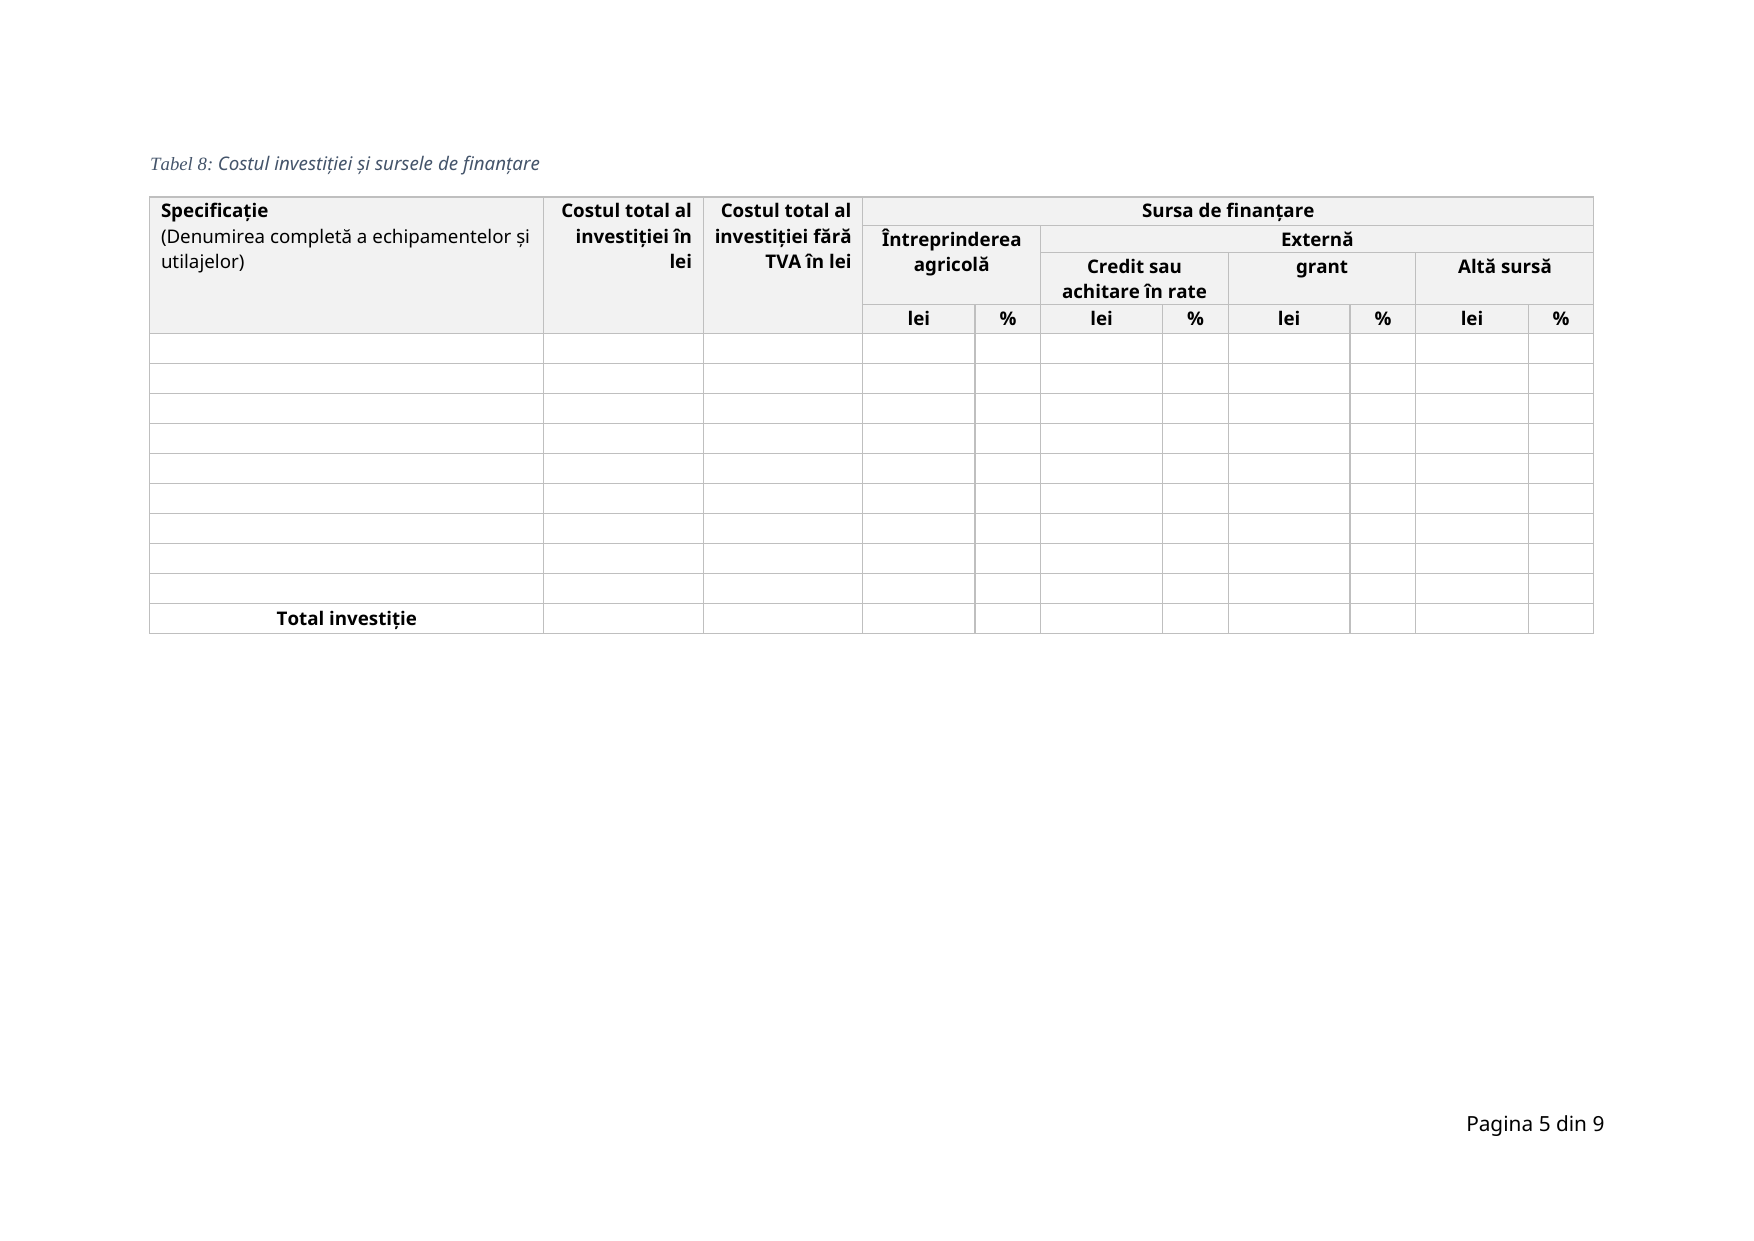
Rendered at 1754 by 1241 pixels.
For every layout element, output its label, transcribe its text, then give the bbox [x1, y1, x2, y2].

table_cell [1163, 574, 1228, 603]
table_cell [544, 544, 703, 573]
table_cell [1529, 574, 1593, 603]
table_cell Credit sau achitare în rate [1041, 253, 1228, 304]
table_cell [1163, 514, 1228, 543]
table_cell [544, 394, 703, 423]
table_cell [1351, 484, 1415, 513]
table_cell [1229, 334, 1349, 363]
table_cell [1529, 544, 1593, 573]
table_cell [150, 454, 543, 483]
table_cell % [1351, 305, 1415, 333]
table_cell [1041, 514, 1162, 543]
table_cell [1416, 394, 1528, 423]
table_cell [976, 364, 1040, 393]
table_cell [544, 334, 703, 363]
table_cell [544, 604, 703, 633]
table_cell [1529, 454, 1593, 483]
table_cell [544, 364, 703, 393]
table_cell [1041, 484, 1162, 513]
table_cell [1416, 364, 1528, 393]
table_cell [150, 544, 543, 573]
table_cell [1229, 604, 1349, 633]
table_cell Întreprinderea agricolă [863, 226, 1040, 304]
table_cell [1041, 454, 1162, 483]
table_cell [1163, 454, 1228, 483]
table_cell % [1529, 305, 1593, 333]
table_cell [1041, 424, 1162, 453]
table_cell [1163, 364, 1228, 393]
table_cell [1351, 454, 1415, 483]
table_cell [1163, 424, 1228, 453]
table_cell [1041, 574, 1162, 603]
table_cell [544, 424, 703, 453]
table_cell [863, 334, 974, 363]
table_cell lei [1041, 305, 1162, 333]
table_cell [1351, 364, 1415, 393]
table_cell [1229, 484, 1349, 513]
table_cell lei [1229, 305, 1349, 333]
table_cell [1529, 604, 1593, 633]
table_cell [976, 544, 1040, 573]
table_cell [1351, 424, 1415, 453]
table_cell [1229, 394, 1349, 423]
table_cell [1529, 334, 1593, 363]
table_cell [976, 424, 1040, 453]
table_cell [1351, 334, 1415, 363]
table_cell [976, 454, 1040, 483]
table_cell [544, 514, 703, 543]
table_cell [863, 364, 974, 393]
table_cell [863, 394, 974, 423]
table_cell [1229, 574, 1349, 603]
table_cell [1163, 394, 1228, 423]
table_cell [1529, 424, 1593, 453]
table_cell [1163, 334, 1228, 363]
table_cell [150, 364, 543, 393]
table_cell [1416, 514, 1528, 543]
table_cell [1416, 484, 1528, 513]
table_cell [704, 334, 862, 363]
table_cell [976, 604, 1040, 633]
table_header Specificație (Denumirea completă a echipamentelor și utilajelor) [150, 198, 543, 333]
table_cell [704, 544, 862, 573]
table_cell [704, 574, 862, 603]
table_cell [150, 424, 543, 453]
table_cell [1351, 604, 1415, 633]
table_cell [1229, 514, 1349, 543]
table_cell [1041, 394, 1162, 423]
table_cell [976, 484, 1040, 513]
table_cell [1416, 604, 1528, 633]
table_cell [863, 544, 974, 573]
table_cell [863, 574, 974, 603]
table_cell [1041, 334, 1162, 363]
table_cell [863, 424, 974, 453]
table_cell [1351, 574, 1415, 603]
table_cell [1416, 454, 1528, 483]
table_cell [704, 454, 862, 483]
table_cell [976, 334, 1040, 363]
table_cell [1229, 454, 1349, 483]
table_header Costul total al investiției în lei [544, 198, 703, 333]
table_cell [1351, 514, 1415, 543]
text Tabel 8: Costul investiției și sursele de finanțare [150, 150, 1604, 176]
table_cell [976, 394, 1040, 423]
table_cell [1229, 544, 1349, 573]
table_cell [1163, 544, 1228, 573]
table_cell [704, 604, 862, 633]
table_cell [976, 574, 1040, 603]
table_cell [544, 454, 703, 483]
table_cell [976, 514, 1040, 543]
table_cell [863, 484, 974, 513]
table_cell lei [863, 305, 974, 333]
table_cell grant [1229, 253, 1415, 304]
table_cell % [1163, 305, 1228, 333]
table_cell Externă [1041, 226, 1593, 252]
table_cell [1529, 394, 1593, 423]
table_cell [150, 394, 543, 423]
table_cell Total investiție [150, 604, 543, 633]
table_cell [1163, 484, 1228, 513]
table_cell [704, 514, 862, 543]
table_cell [1041, 604, 1162, 633]
table_cell [544, 484, 703, 513]
table_header Sursa de finanțare [863, 198, 1593, 225]
table_cell [150, 514, 543, 543]
table_cell [150, 484, 543, 513]
table_cell [1416, 574, 1528, 603]
table_cell [704, 364, 862, 393]
table_cell [1229, 364, 1349, 393]
table_cell [1416, 334, 1528, 363]
table_cell [1229, 424, 1349, 453]
table_cell Altă sursă [1416, 253, 1593, 304]
table_header Costul total al investiției fără TVA în lei [704, 198, 862, 333]
table_cell [1163, 604, 1228, 633]
table_cell [1529, 484, 1593, 513]
table_cell [863, 514, 974, 543]
table_cell lei [1416, 305, 1528, 333]
table_cell [1416, 424, 1528, 453]
table_cell [704, 394, 862, 423]
table_cell [1041, 364, 1162, 393]
table_cell [150, 334, 543, 363]
table_cell [544, 574, 703, 603]
table_cell [704, 484, 862, 513]
table_cell [1041, 544, 1162, 573]
table_cell [150, 574, 543, 603]
table_cell [1416, 544, 1528, 573]
table_cell [863, 604, 974, 633]
table_cell [704, 424, 862, 453]
table_cell % [976, 305, 1040, 333]
table_cell [863, 454, 974, 483]
table_cell [1529, 514, 1593, 543]
table_cell [1351, 394, 1415, 423]
table_cell [1529, 364, 1593, 393]
table_cell [1351, 544, 1415, 573]
